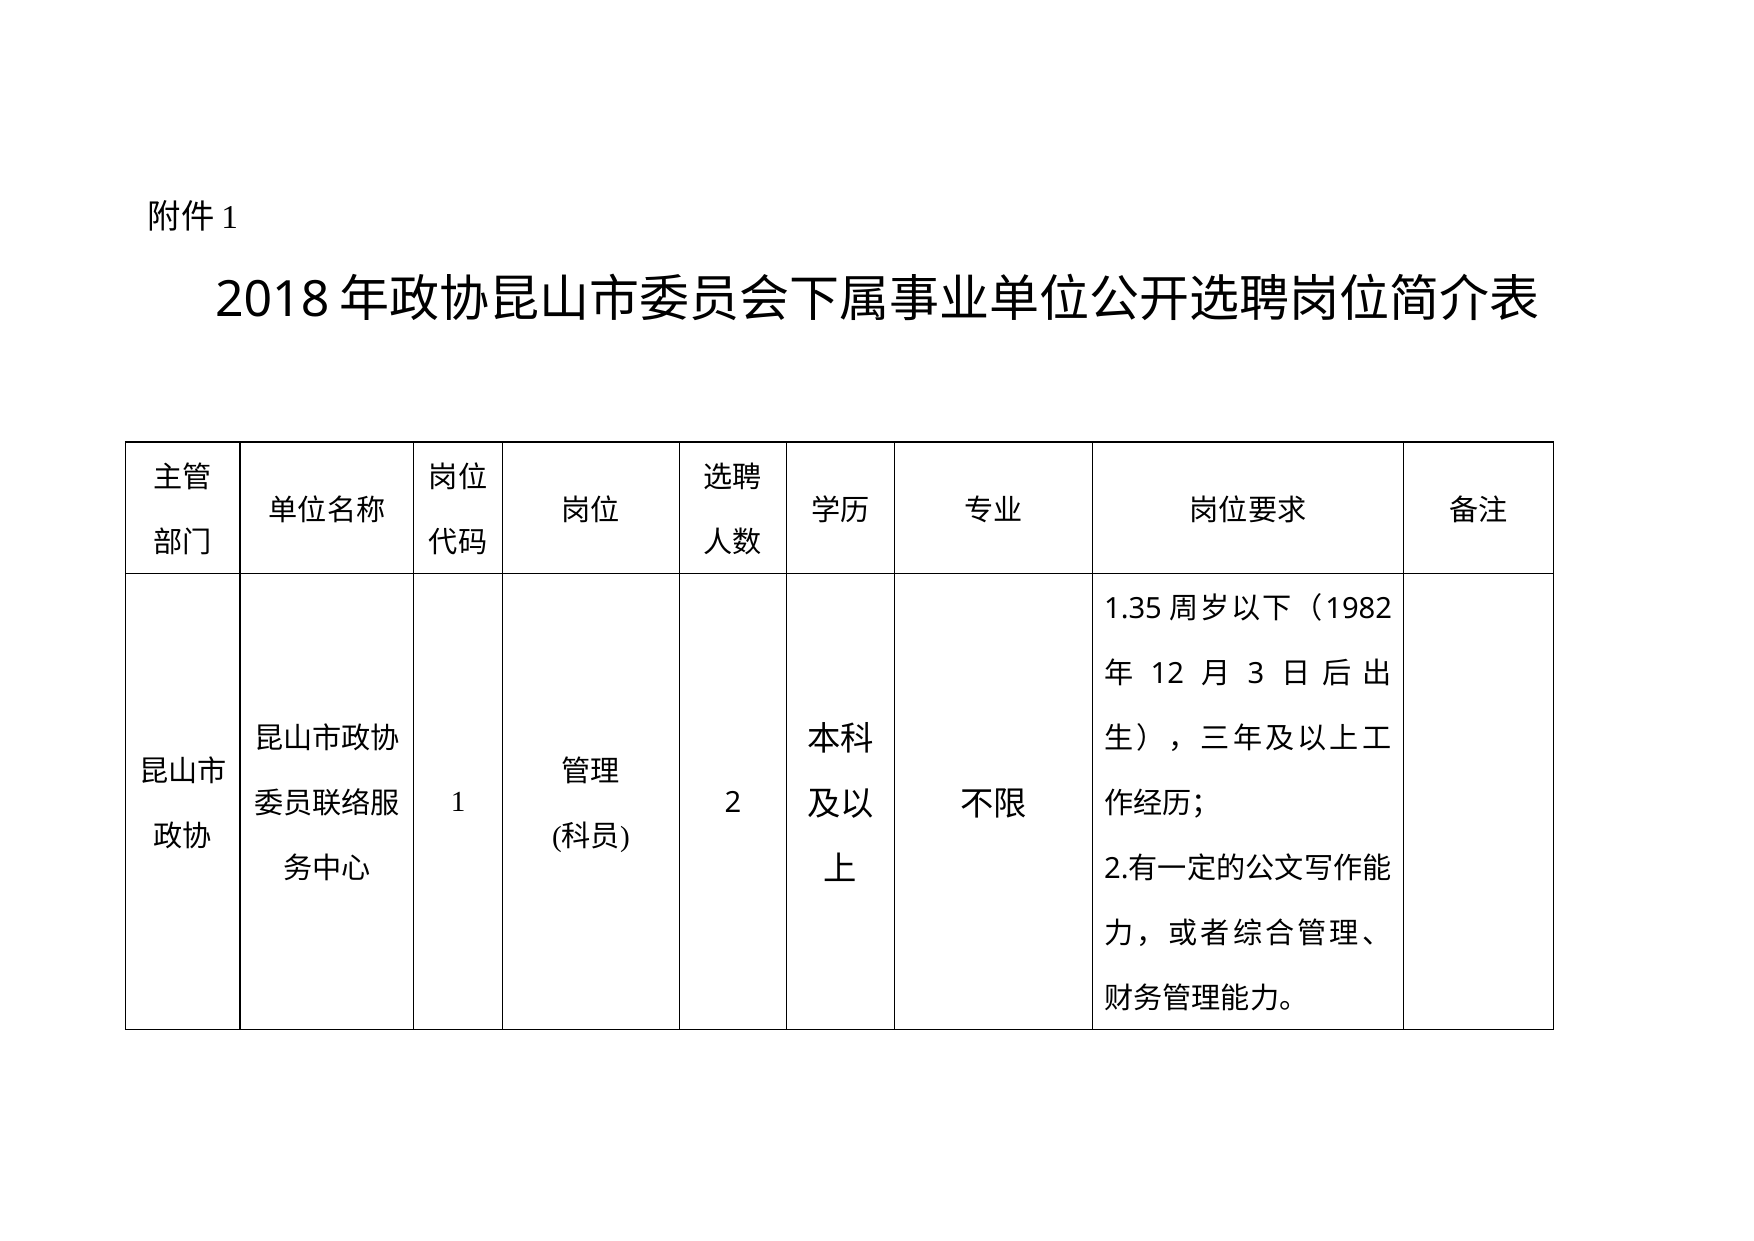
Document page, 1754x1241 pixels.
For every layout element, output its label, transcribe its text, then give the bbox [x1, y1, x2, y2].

table_cell 不限 [895, 574, 1092, 1028]
table_header 学历 [787, 443, 894, 572]
table_cell 昆山市政协 [126, 574, 239, 1028]
table_header 岗位要求 [1093, 443, 1403, 572]
table_cell [1404, 574, 1553, 1028]
text 附件1 [148, 181, 1606, 246]
table_header 主管 部门 [126, 443, 239, 572]
table_header 专业 [895, 443, 1092, 572]
table_cell 本科及以上 [787, 574, 894, 1028]
table_cell 1.35周岁以下（1982年12月3日后出生），三年及以上工作经历； 2.有一定的公文写作能力，或者综合管理、财务管理能力。 [1093, 574, 1403, 1028]
table_cell 1 [414, 574, 502, 1028]
text 2018年政协昆山市委员会下属事业单位公开选聘岗位简介表 [148, 246, 1606, 344]
table_header 选聘 人数 [680, 443, 786, 572]
table_cell 昆山市政协委员联络服务中心 [241, 574, 413, 1028]
table_header 单位名称 [241, 443, 413, 572]
table_cell 管理 (科员) [503, 574, 679, 1028]
table_header 岗位 [503, 443, 679, 572]
table_header 岗位代码 [414, 443, 502, 572]
table_cell 2 [680, 574, 786, 1028]
table_header 备注 [1404, 443, 1553, 572]
